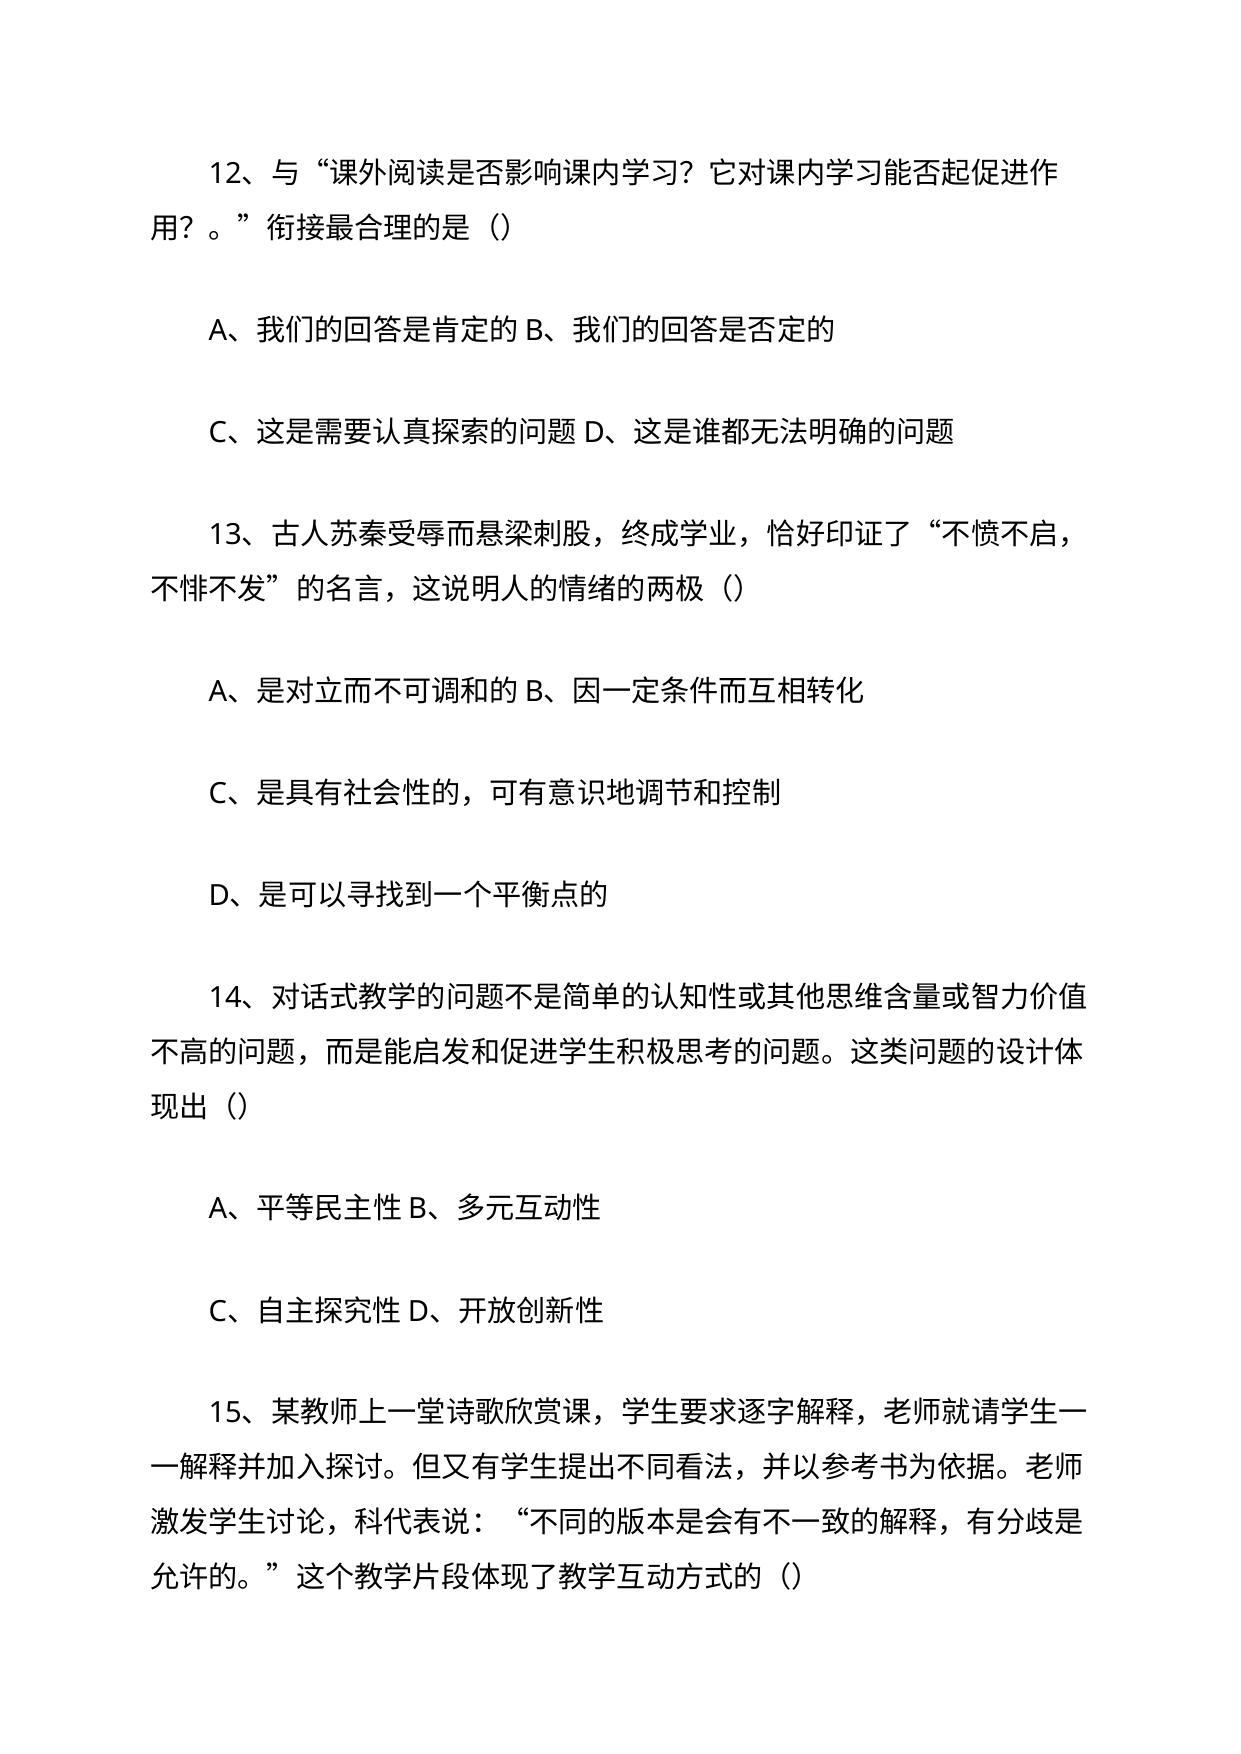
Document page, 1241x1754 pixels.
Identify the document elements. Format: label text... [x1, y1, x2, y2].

text C、这是需要认真探索的问题 D、这是谁都无法明确的问题 [150, 409, 1090, 451]
text 12、与“课外阅读是否影响课内学习？它对课内学习能否起促进作用？。”衔接最合理的是（） [150, 150, 1090, 247]
text A、是对立而不可调和的B、因一定条件而互相转化 [150, 667, 1090, 710]
text 13、古人苏秦受辱而悬梁刺股，终成学业，恰好印证了“不愤不启，不悱不发”的名言，这说明人的情绪的两极（） [150, 511, 1090, 608]
text C、是具有社会性的，可有意识地调节和控制 [150, 769, 1090, 812]
text D、是可以寻找到一个平衡点的 [150, 871, 1090, 914]
text A、平等民主性B、多元互动性 [150, 1185, 1090, 1227]
text A、我们的回答是肯定的B、我们的回答是否定的 [150, 307, 1090, 349]
text C、自主探究性D、开放创新性 [150, 1287, 1090, 1329]
text 14、对话式教学的问题不是简单的认知性或其他思维含量或智力价值不高的问题，而是能启发和促进学生积极思考的问题。这类问题的设计体现出（） [150, 973, 1090, 1126]
text 15、某教师上一堂诗歌欣赏课，学生要求逐字解释，老师就请学生一一解释并加入探讨。但又有学生提出不同看法，并以参考书为依据。老师激发学生讨论，科代表说：“不同的版本是会有不一致的解释，有分歧是允许的。”这个教学片段体现了教学互动方式的（） [150, 1389, 1090, 1596]
